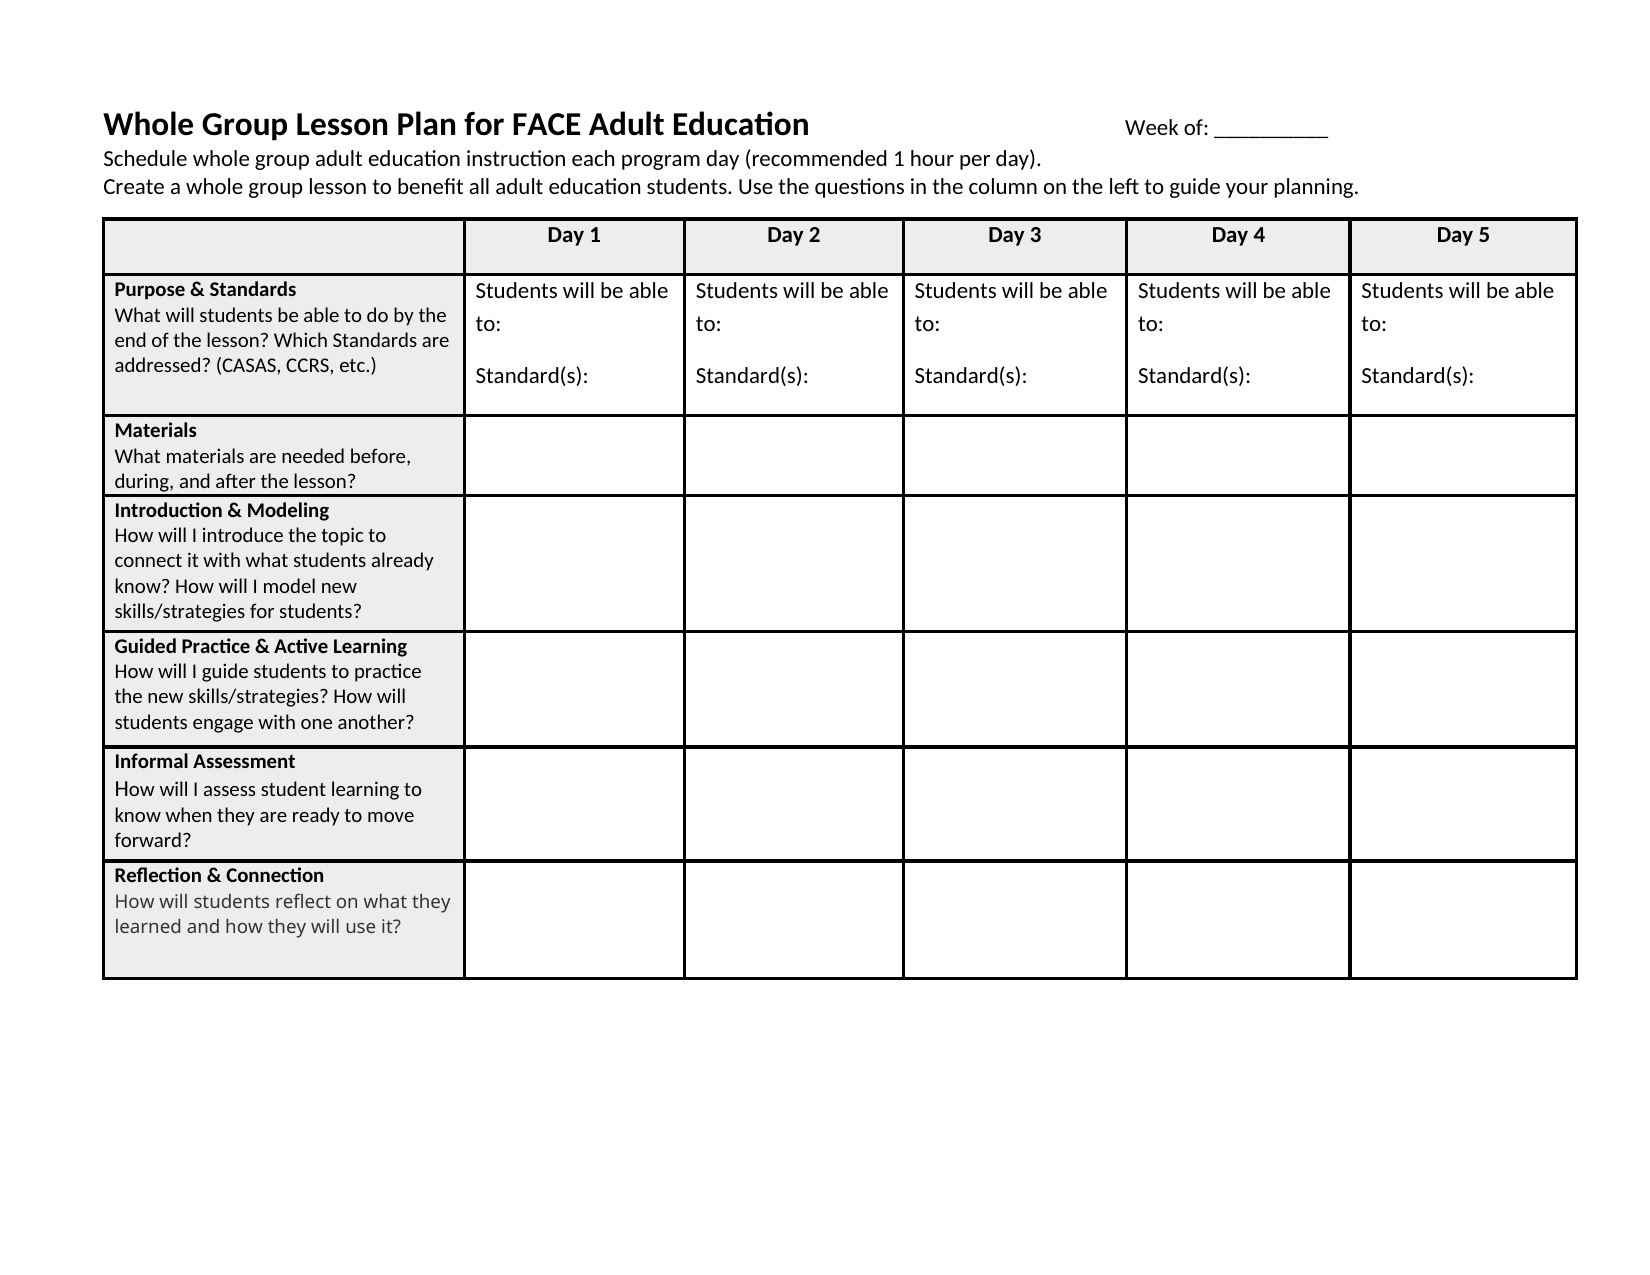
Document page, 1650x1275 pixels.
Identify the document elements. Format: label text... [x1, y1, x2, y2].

table_header Day 2 [686, 221, 902, 273]
text Whole Group Lesson Plan for FACE Adult Education Week of: __________ [103, 103, 1500, 144]
table_cell Purpose & Standards What will students be able to do by the end of the lesson? Which Standards are addressed? (CASAS, CCRS, etc.) [105, 276, 463, 414]
table_cell Students will be able to: Standard(s): [686, 276, 902, 414]
table_cell Guided Practice & Active Learning How will I guide students to practice the new skills/strategies? How will students engage with one another? [105, 633, 463, 745]
table_header Day 1 [466, 221, 683, 273]
table_cell [466, 633, 683, 745]
table_cell [466, 749, 683, 859]
table_cell Students will be able to: Standard(s): [1128, 276, 1348, 414]
table_cell [466, 497, 683, 630]
table_cell Materials What materials are needed before, during, and after the lesson? [105, 417, 463, 494]
table_cell [686, 863, 902, 977]
table_cell [1352, 417, 1575, 494]
table_cell Students will be able to: Standard(s): [905, 276, 1125, 414]
table_cell [1352, 497, 1575, 630]
table_cell [1128, 417, 1348, 494]
table_cell [1352, 749, 1575, 859]
text Schedule whole group adult education instruction each program day (recommended 1 hour per day). [103, 144, 1500, 172]
table_cell [905, 863, 1125, 977]
table_cell [1128, 497, 1348, 630]
table_header [105, 221, 463, 273]
table_cell [1352, 863, 1575, 977]
table_cell [686, 633, 902, 745]
table_cell [466, 863, 683, 977]
table_cell [686, 749, 902, 859]
table_cell Informal Assessment How will I assess student learning to know when they are ready to move forward? [105, 749, 463, 859]
table_cell [905, 417, 1125, 494]
table_cell [686, 417, 902, 494]
table_cell Introduction & Modeling How will I introduce the topic to connect it with what students already know? How will I model new skills/strategies for students? [105, 497, 463, 630]
table_header Day 4 [1128, 221, 1348, 273]
table_cell [1128, 749, 1348, 859]
table_cell [905, 497, 1125, 630]
table_cell [686, 497, 902, 630]
text Create a whole group lesson to benefit all adult education students. Use the questions in the column on the left to guide your planning. [103, 172, 1500, 200]
table_cell [905, 633, 1125, 745]
table_cell [466, 417, 683, 494]
table_cell [1352, 633, 1575, 745]
table_header Day 3 [905, 221, 1125, 273]
table_cell Students will be able to: Standard(s): [1352, 276, 1575, 414]
table_cell Students will be able to: Standard(s): [466, 276, 683, 414]
table_cell [1128, 633, 1348, 745]
table_cell Reflection & Connection How will students reflect on what they learned and how they will use it? [105, 863, 463, 977]
table_cell [1128, 863, 1348, 977]
table_cell [905, 749, 1125, 859]
table_header Day 5 [1352, 221, 1575, 273]
